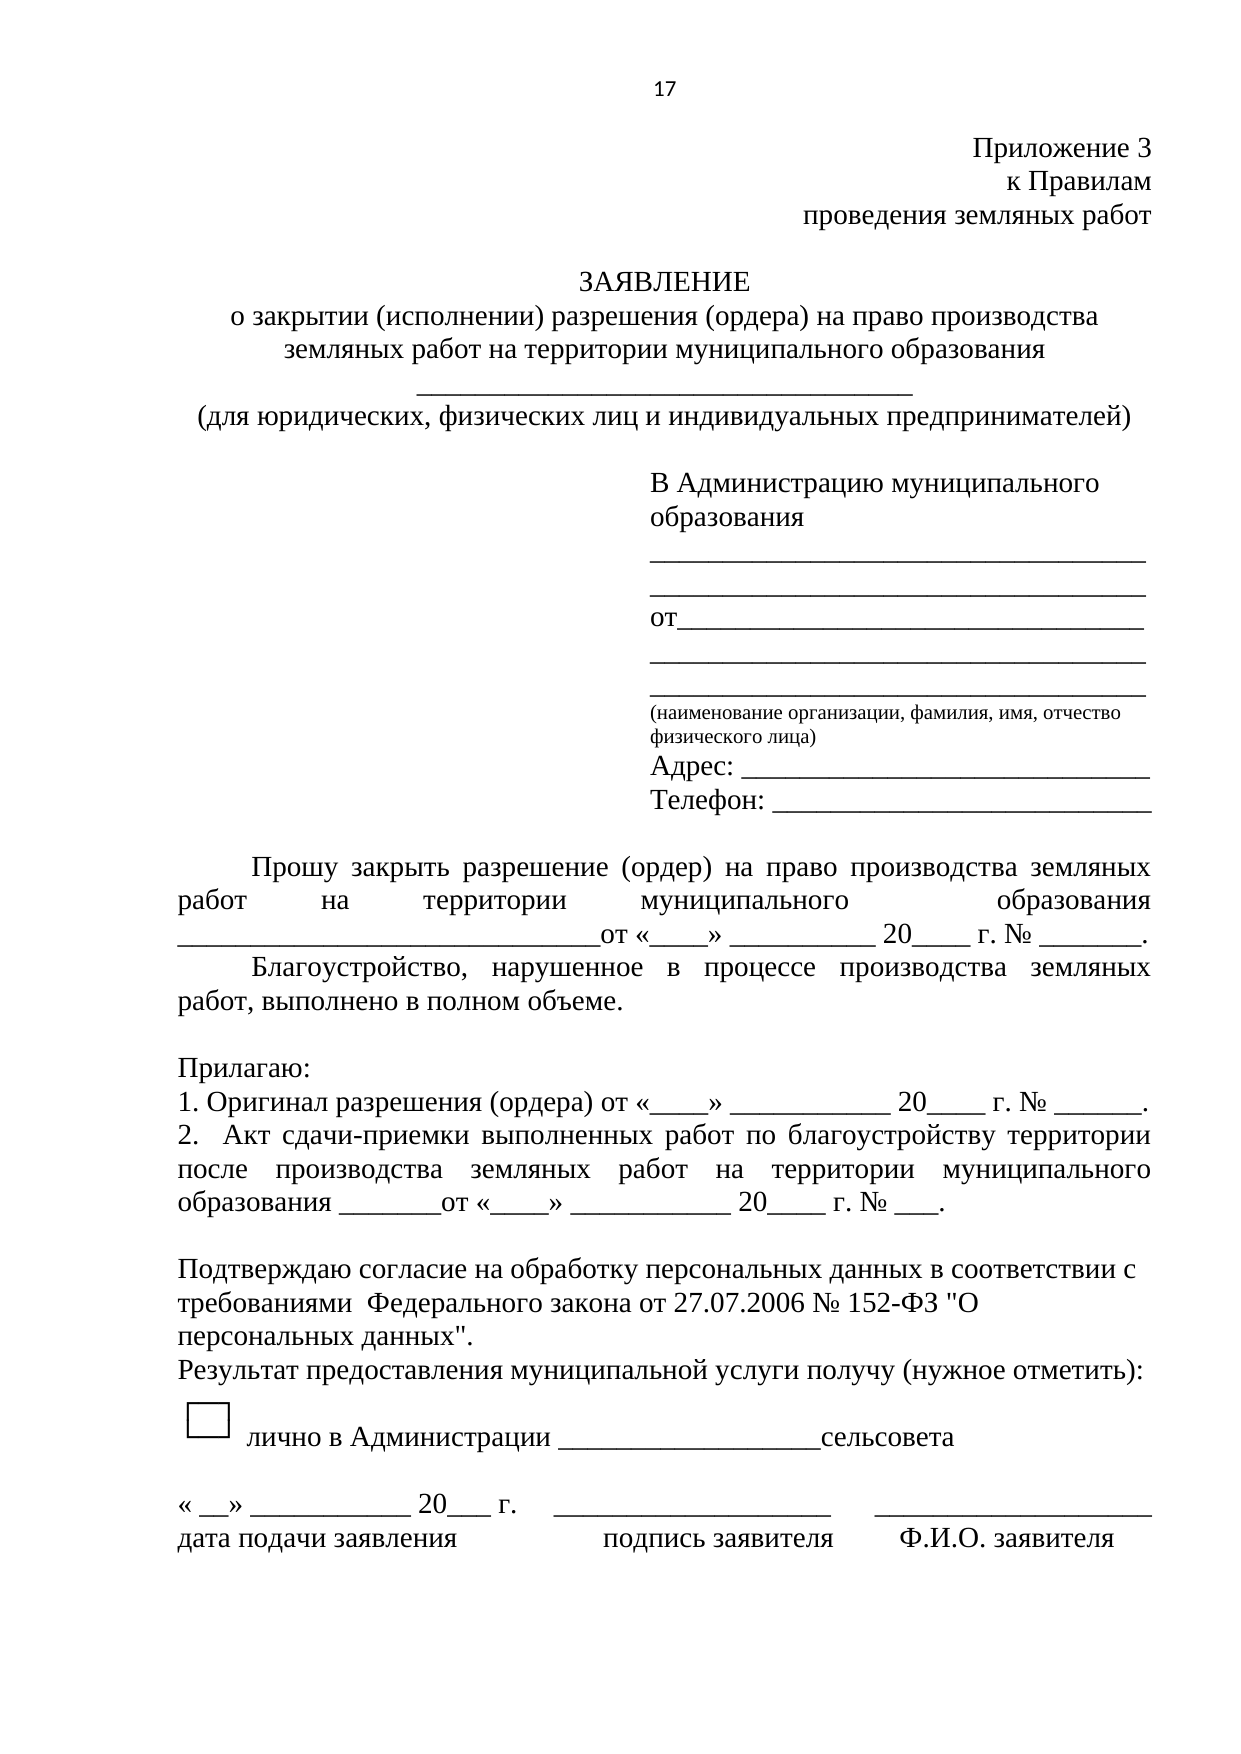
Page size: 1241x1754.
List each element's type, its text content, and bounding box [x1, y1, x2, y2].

text требованиями Федерального закона от 27.07.2006 № 152-ФЗ "О персональных данных". [177, 1285, 1152, 1352]
text ЗАЯВЛЕНИЕ [177, 264, 1152, 298]
text от____________________________________________________________________________________________________ [650, 599, 1152, 700]
text дата подачи заявления подпись заявителя Ф.И.О. заявителя [177, 1520, 1152, 1553]
text Подтверждаю согласие на обработку персональных данных в соответствии с [177, 1251, 1152, 1285]
text __________________________________ [650, 566, 1152, 599]
text (для юридических, физических лиц и индивидуальных предпринимателей) [177, 398, 1152, 432]
text ┌─┐ [177, 1386, 1152, 1419]
text проведения земляных работ [753, 197, 1152, 231]
text Адрес: ____________________________ [650, 748, 1152, 782]
text └─┘ лично в Администрации __________________сельсовета [177, 1419, 1152, 1453]
text 1. Оригинал разрешения (ордера) от «____» ___________ 20____ г. № ______. [177, 1084, 1152, 1117]
text Приложение 3 [886, 130, 1152, 163]
text В Администрацию муниципального образования __________________________________ [650, 465, 1152, 566]
text о закрытии (исполнении) разрешения (ордера) на право производства земляных работ на территории муниципального образования [177, 298, 1152, 365]
text Прошу закрыть разрешение (ордер) на право производства земляных работ на территории муниципального образования _____________________________от «____» __________ 20____ г. № _______. [177, 849, 1152, 949]
text __________________________________ [177, 365, 1152, 398]
text к Правилам [753, 163, 1152, 197]
text 2. Акт сдачи-приемки выполненных работ по благоустройству территории после производства земляных работ на территории муниципального образования _______от «____» ___________ 20____ г. № ___. [177, 1117, 1152, 1218]
text Прилагаю: [177, 1050, 1152, 1084]
text (наименование организации, фамилия, имя, отчество физического лица) [650, 700, 1152, 748]
text Благоустройство, нарушенное в процессе производства земляных работ, выполнено в полном объеме. [177, 949, 1152, 1017]
text Результат предоставления муниципальной услуги получу (нужное отметить): [177, 1352, 1152, 1386]
text Телефон: __________________________ [650, 782, 1152, 815]
text « __» ___________ 20___ г. ___________________ ___________________ [177, 1486, 1152, 1520]
